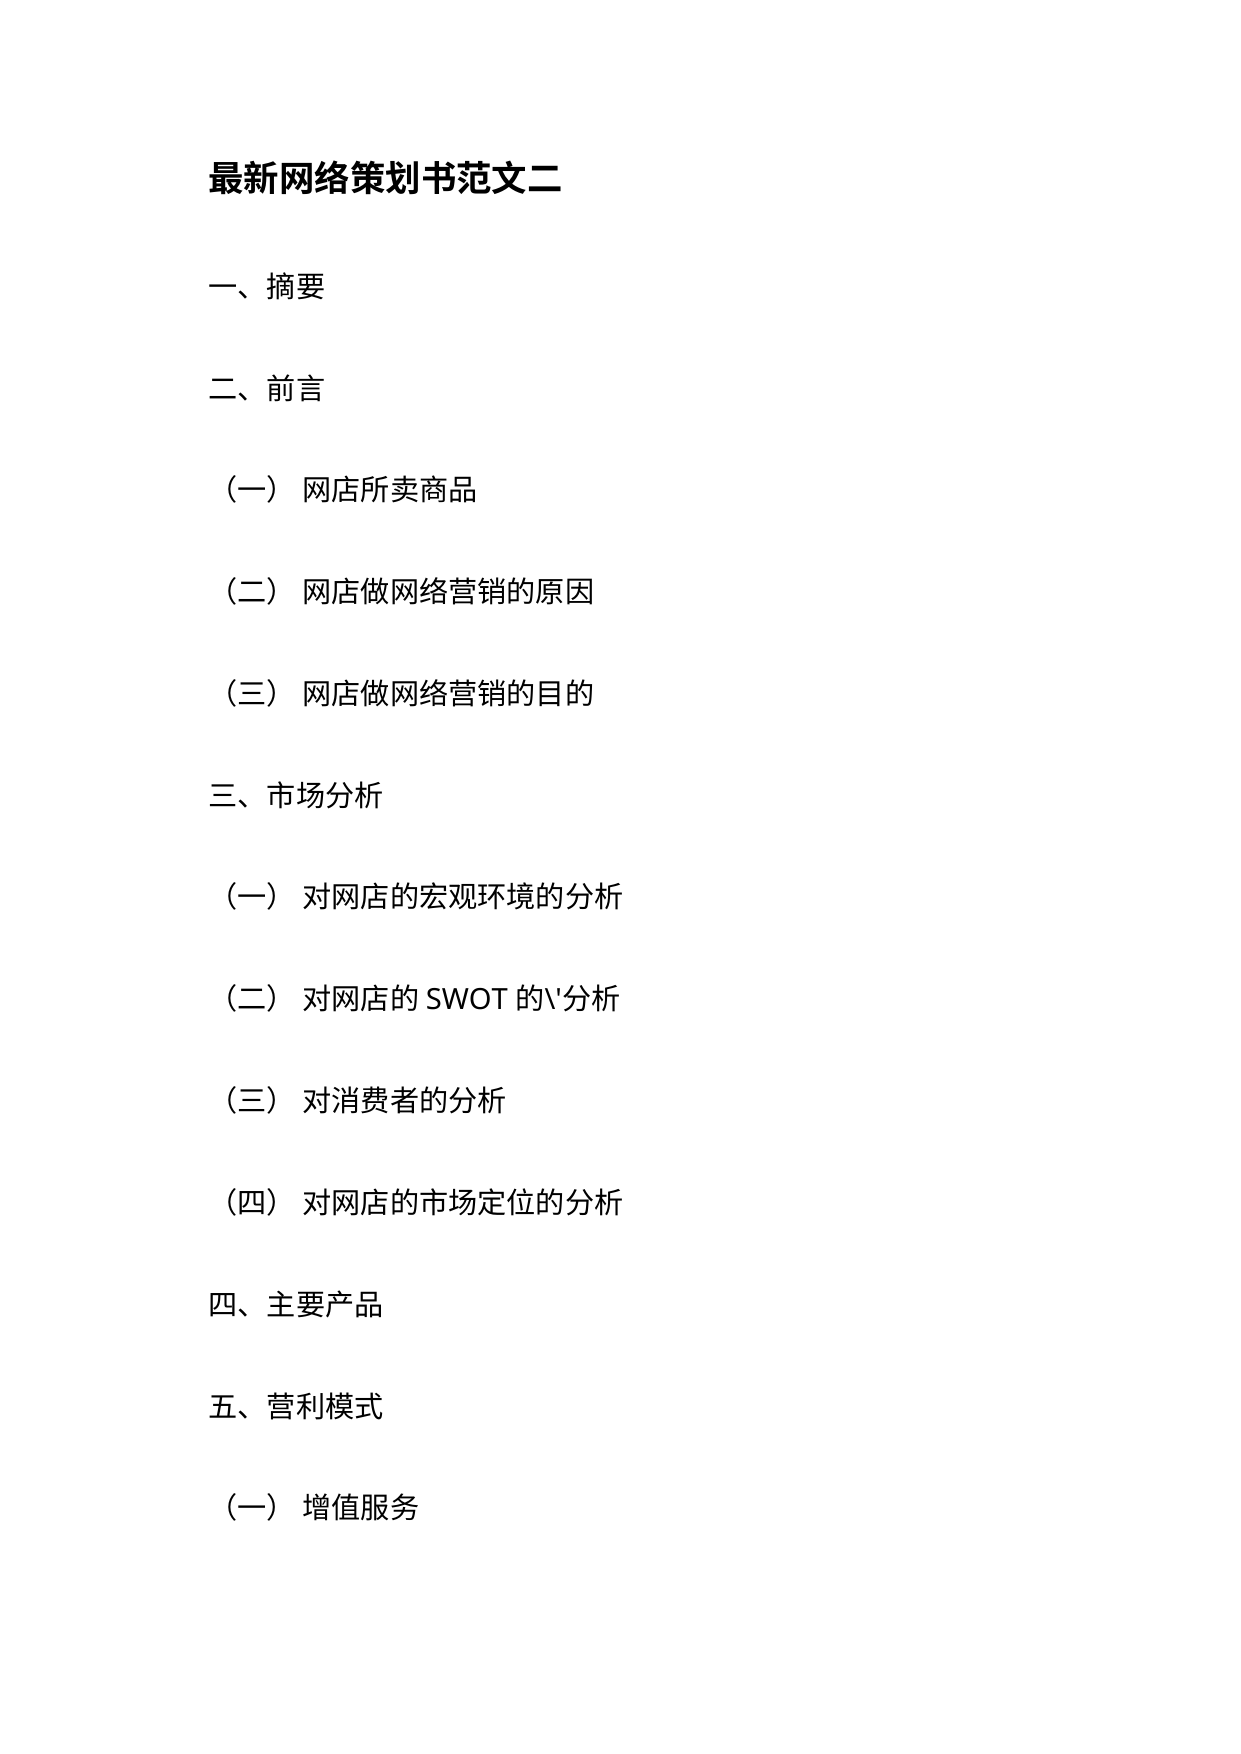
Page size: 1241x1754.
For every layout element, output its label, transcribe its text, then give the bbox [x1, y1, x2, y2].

text （二） 网店做网络营销的原因 [150, 569, 1090, 611]
text （一） 网店所卖商品 [150, 467, 1090, 509]
text 五、营利模式 [150, 1383, 1090, 1425]
text （三） 对消费者的分析 [150, 1078, 1090, 1120]
text （一） 对网店的宏观环境的分析 [150, 874, 1090, 916]
text （三） 网店做网络营销的目的 [150, 671, 1090, 713]
text 四、主要产品 [150, 1281, 1090, 1324]
text （二） 对网店的 SWOT 的\'分析 [150, 976, 1090, 1018]
text 三、市场分析 [150, 772, 1090, 814]
text （四） 对网店的市场定位的分析 [150, 1179, 1090, 1222]
text 二、前言 [150, 365, 1090, 407]
text 一、摘要 [150, 263, 1090, 306]
text 最新网络策划书范文二 [150, 150, 1090, 201]
text （一） 增值服务 [150, 1485, 1090, 1527]
